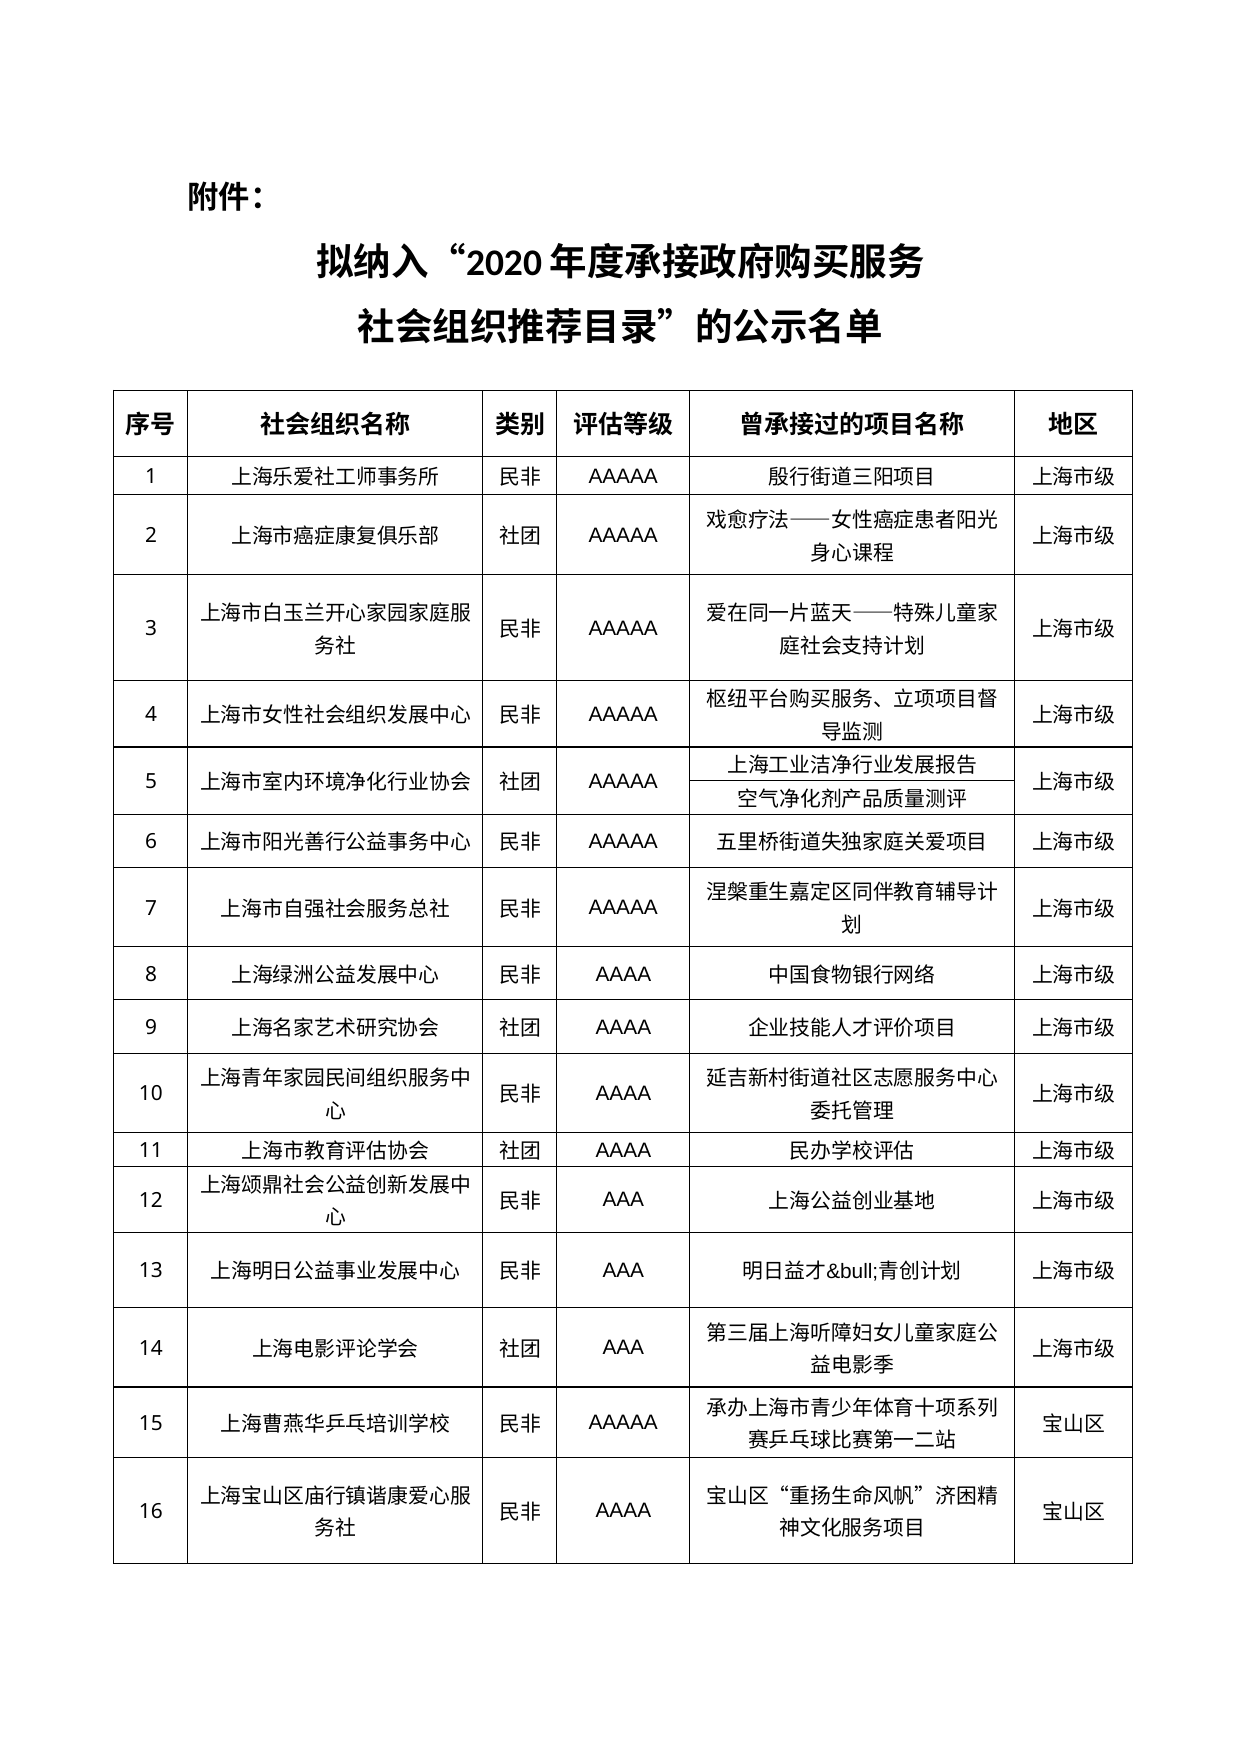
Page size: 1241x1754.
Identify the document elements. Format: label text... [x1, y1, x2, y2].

table_cell 民非 [483, 868, 556, 946]
table_cell 上海市级 [1015, 575, 1132, 680]
text 拟纳入“2020年度承接政府购买服务 [187, 227, 1053, 292]
table_cell 上海市级 [1015, 1233, 1132, 1307]
table_cell 2 [114, 495, 187, 574]
table_header 类别 [483, 391, 556, 456]
table_cell 民非 [483, 457, 556, 494]
table_cell 8 [114, 947, 187, 999]
table_cell AAAAA [557, 495, 689, 574]
table_cell 五里桥街道失独家庭关爱项目 [690, 815, 1014, 867]
table_cell 民非 [483, 575, 556, 680]
table_cell 宝山区 [1015, 1388, 1132, 1457]
table_cell AAAAA [557, 815, 689, 867]
table_cell 上海市癌症康复俱乐部 [188, 495, 482, 574]
table_cell 爱在同一片蓝天——特殊儿童家庭社会支持计划 [690, 575, 1014, 680]
table_cell 上海市级 [1015, 815, 1132, 867]
table_cell 上海市级 [1015, 1308, 1132, 1386]
table_cell 上海市级 [1015, 495, 1132, 574]
table_cell 10 [114, 1054, 187, 1132]
table_cell 上海市级 [1015, 748, 1132, 813]
table_cell 延吉新村街道社区志愿服务中心委托管理 [690, 1054, 1014, 1132]
table_cell 上海市室内环境净化行业协会 [188, 748, 482, 813]
table_cell AAA [557, 1167, 689, 1232]
table_cell 民非 [483, 1458, 556, 1563]
table_cell 上海市阳光善行公益事务中心 [188, 815, 482, 867]
table_cell 上海市级 [1015, 1054, 1132, 1132]
table_cell 承办上海市青少年体育十项系列赛乒乓球比赛第一二站 [690, 1388, 1014, 1457]
table_cell 上海市女性社会组织发展中心 [188, 681, 482, 746]
table_cell AAAAA [557, 457, 689, 494]
table_cell AAAAA [557, 748, 689, 813]
table_cell 5 [114, 748, 187, 813]
table_cell AAAAA [557, 1388, 689, 1457]
table_cell 11 [114, 1133, 187, 1166]
table_cell 社团 [483, 1308, 556, 1386]
table_cell 戏愈疗法——女性癌症患者阳光身心课程 [690, 495, 1014, 574]
table_cell 12 [114, 1167, 187, 1232]
table_cell 社团 [483, 1133, 556, 1166]
table_cell AAA [557, 1233, 689, 1307]
table_cell 企业技能人才评价项目 [690, 1000, 1014, 1052]
table_cell 16 [114, 1458, 187, 1563]
table_cell 上海绿洲公益发展中心 [188, 947, 482, 999]
table_cell 上海市级 [1015, 457, 1132, 494]
table_cell 上海电影评论学会 [188, 1308, 482, 1386]
table_cell 上海市级 [1015, 1000, 1132, 1052]
table_cell 上海市白玉兰开心家园家庭服务社 [188, 575, 482, 680]
table_cell 上海公益创业基地 [690, 1167, 1014, 1232]
table_cell 民非 [483, 1388, 556, 1457]
table_cell AAAA [557, 1000, 689, 1052]
table_header 序号 [114, 391, 187, 456]
table_cell AAAAA [557, 575, 689, 680]
table_cell 上海名家艺术研究协会 [188, 1000, 482, 1052]
table_header 曾承接过的项目名称 [690, 391, 1014, 456]
table_cell AAAA [557, 1133, 689, 1166]
table_header 评估等级 [557, 391, 689, 456]
table_cell AAA [557, 1308, 689, 1386]
table_cell 上海市教育评估协会 [188, 1133, 482, 1166]
table_cell 空气净化剂产品质量测评 [690, 781, 1014, 813]
table_cell 涅槃重生嘉定区同伴教育辅导计划 [690, 868, 1014, 946]
table_cell 民非 [483, 681, 556, 746]
table_cell AAAA [557, 947, 689, 999]
table_cell 上海市级 [1015, 681, 1132, 746]
table_cell 15 [114, 1388, 187, 1457]
table_cell 14 [114, 1308, 187, 1386]
table_cell AAAAA [557, 868, 689, 946]
table_cell 民办学校评估 [690, 1133, 1014, 1166]
table_cell 民非 [483, 947, 556, 999]
table_cell 明日益才&bull;青创计划 [690, 1233, 1014, 1307]
table_cell 民非 [483, 1167, 556, 1232]
table_header 地区 [1015, 391, 1132, 456]
table_cell 上海市级 [1015, 1167, 1132, 1232]
table_cell 上海市级 [1015, 947, 1132, 999]
text 附件： [187, 162, 1053, 227]
table_cell 社团 [483, 495, 556, 574]
table_cell 上海市自强社会服务总社 [188, 868, 482, 946]
table_cell 上海曹燕华乒乓培训学校 [188, 1388, 482, 1457]
table_cell 民非 [483, 1233, 556, 1307]
table_cell 上海乐爱社工师事务所 [188, 457, 482, 494]
table_cell 第三届上海听障妇女儿童家庭公益电影季 [690, 1308, 1014, 1386]
text 社会组织推荐目录”的公示名单 [187, 292, 1053, 357]
table_cell 上海青年家园民间组织服务中心 [188, 1054, 482, 1132]
table_cell 上海市级 [1015, 868, 1132, 946]
table_cell 殷行街道三阳项目 [690, 457, 1014, 494]
table_cell 枢纽平台购买服务、立项项目督导监测 [690, 681, 1014, 746]
table_cell 上海工业洁净行业发展报告 [690, 748, 1014, 780]
table_cell 13 [114, 1233, 187, 1307]
table_cell 3 [114, 575, 187, 680]
table_cell 6 [114, 815, 187, 867]
table_cell 9 [114, 1000, 187, 1052]
table_cell 民非 [483, 1054, 556, 1132]
table_cell 1 [114, 457, 187, 494]
table_cell 社团 [483, 748, 556, 813]
table_cell AAAA [557, 1458, 689, 1563]
table_cell 中国食物银行网络 [690, 947, 1014, 999]
table_cell 宝山区 [1015, 1458, 1132, 1563]
table_cell 民非 [483, 815, 556, 867]
table_cell 7 [114, 868, 187, 946]
table_header 社会组织名称 [188, 391, 482, 456]
table_cell 宝山区“重扬生命风帆”济困精神文化服务项目 [690, 1458, 1014, 1563]
table_cell 上海明日公益事业发展中心 [188, 1233, 482, 1307]
table_cell 上海宝山区庙行镇谐康爱心服务社 [188, 1458, 482, 1563]
table_cell 社团 [483, 1000, 556, 1052]
table_cell AAAA [557, 1054, 689, 1132]
table_cell 4 [114, 681, 187, 746]
table_cell 上海颂鼎社会公益创新发展中心 [188, 1167, 482, 1232]
table_cell AAAAA [557, 681, 689, 746]
table_cell 上海市级 [1015, 1133, 1132, 1166]
